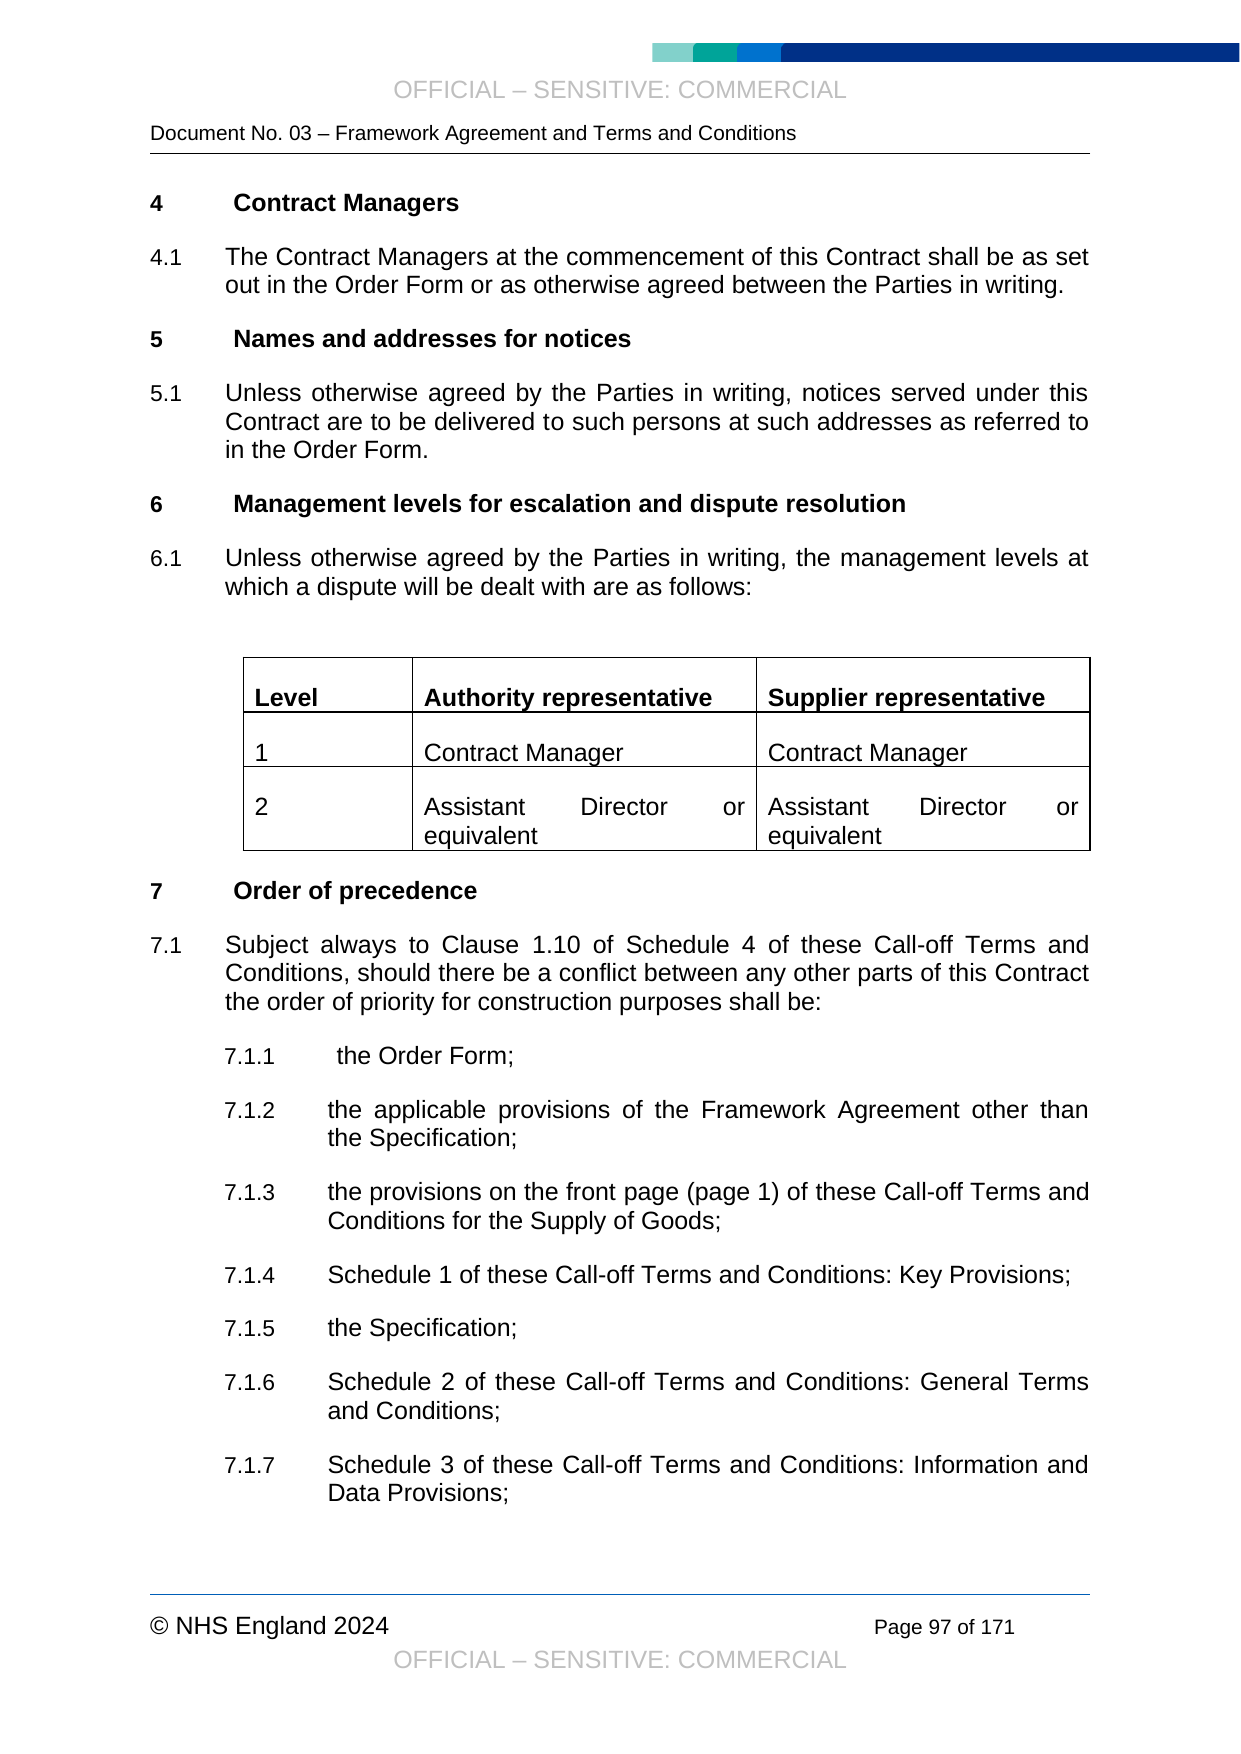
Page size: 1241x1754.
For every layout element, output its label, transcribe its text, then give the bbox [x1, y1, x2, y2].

table_cell Contract Manager [413, 713, 756, 766]
table_header Supplier representative [757, 658, 1089, 711]
subtitle Schedule 3 of these Call-off Terms and Conditions: Information and Data Provisions; [224, 1449, 1090, 1507]
table_cell 2 [244, 767, 412, 850]
subtitle Subject always to Clause 1.10 of Schedule 4 of these Call-off Terms and Conditions, should there be a conflict between any other parts of this Contract the order of priority for construction purposes shall be: [150, 929, 1090, 1016]
table_cell Contract Manager [757, 713, 1089, 766]
table_header Authority representative [413, 658, 756, 711]
subtitle Unless otherwise agreed by the Parties in writing, the management levels at which a dispute will be dealt with are as follows: [150, 543, 1090, 600]
table_cell 1 [244, 713, 412, 766]
subtitle Schedule 2 of these Call-off Terms and Conditions: General Terms and Conditions; [224, 1367, 1090, 1424]
subtitle the applicable provisions of the Framework Agreement other than the Specification; [224, 1094, 1090, 1152]
subtitle The Contract Managers at the commencement of this Contract shall be as set out in the Order Form or as otherwise agreed between the Parties in writing. [150, 242, 1090, 299]
subtitle Unless otherwise agreed by the Parties in writing, notices served under this Contract are to be delivered to such persons at such addresses as referred to in the Order Form. [150, 378, 1090, 464]
subtitle Names and addresses for notices [150, 324, 1090, 353]
subtitle Management levels for escalation and dispute resolution [150, 489, 1090, 518]
subtitle the Specification; [224, 1313, 1090, 1342]
subtitle Schedule 1 of these Call-off Terms and Conditions: Key Provisions; [224, 1259, 1090, 1288]
subtitle Contract Managers [150, 188, 1090, 217]
subtitle the Order Form; [224, 1041, 1090, 1069]
table_cell Assistant Director or equivalent [413, 767, 756, 850]
subtitle the provisions on the front page (page 1) of these Call-off Terms and Conditions for the Supply of Goods; [224, 1177, 1090, 1234]
table_cell Assistant Director or equivalent [757, 767, 1089, 850]
table_header Level [244, 658, 412, 711]
subtitle Order of precedence [150, 876, 1090, 904]
